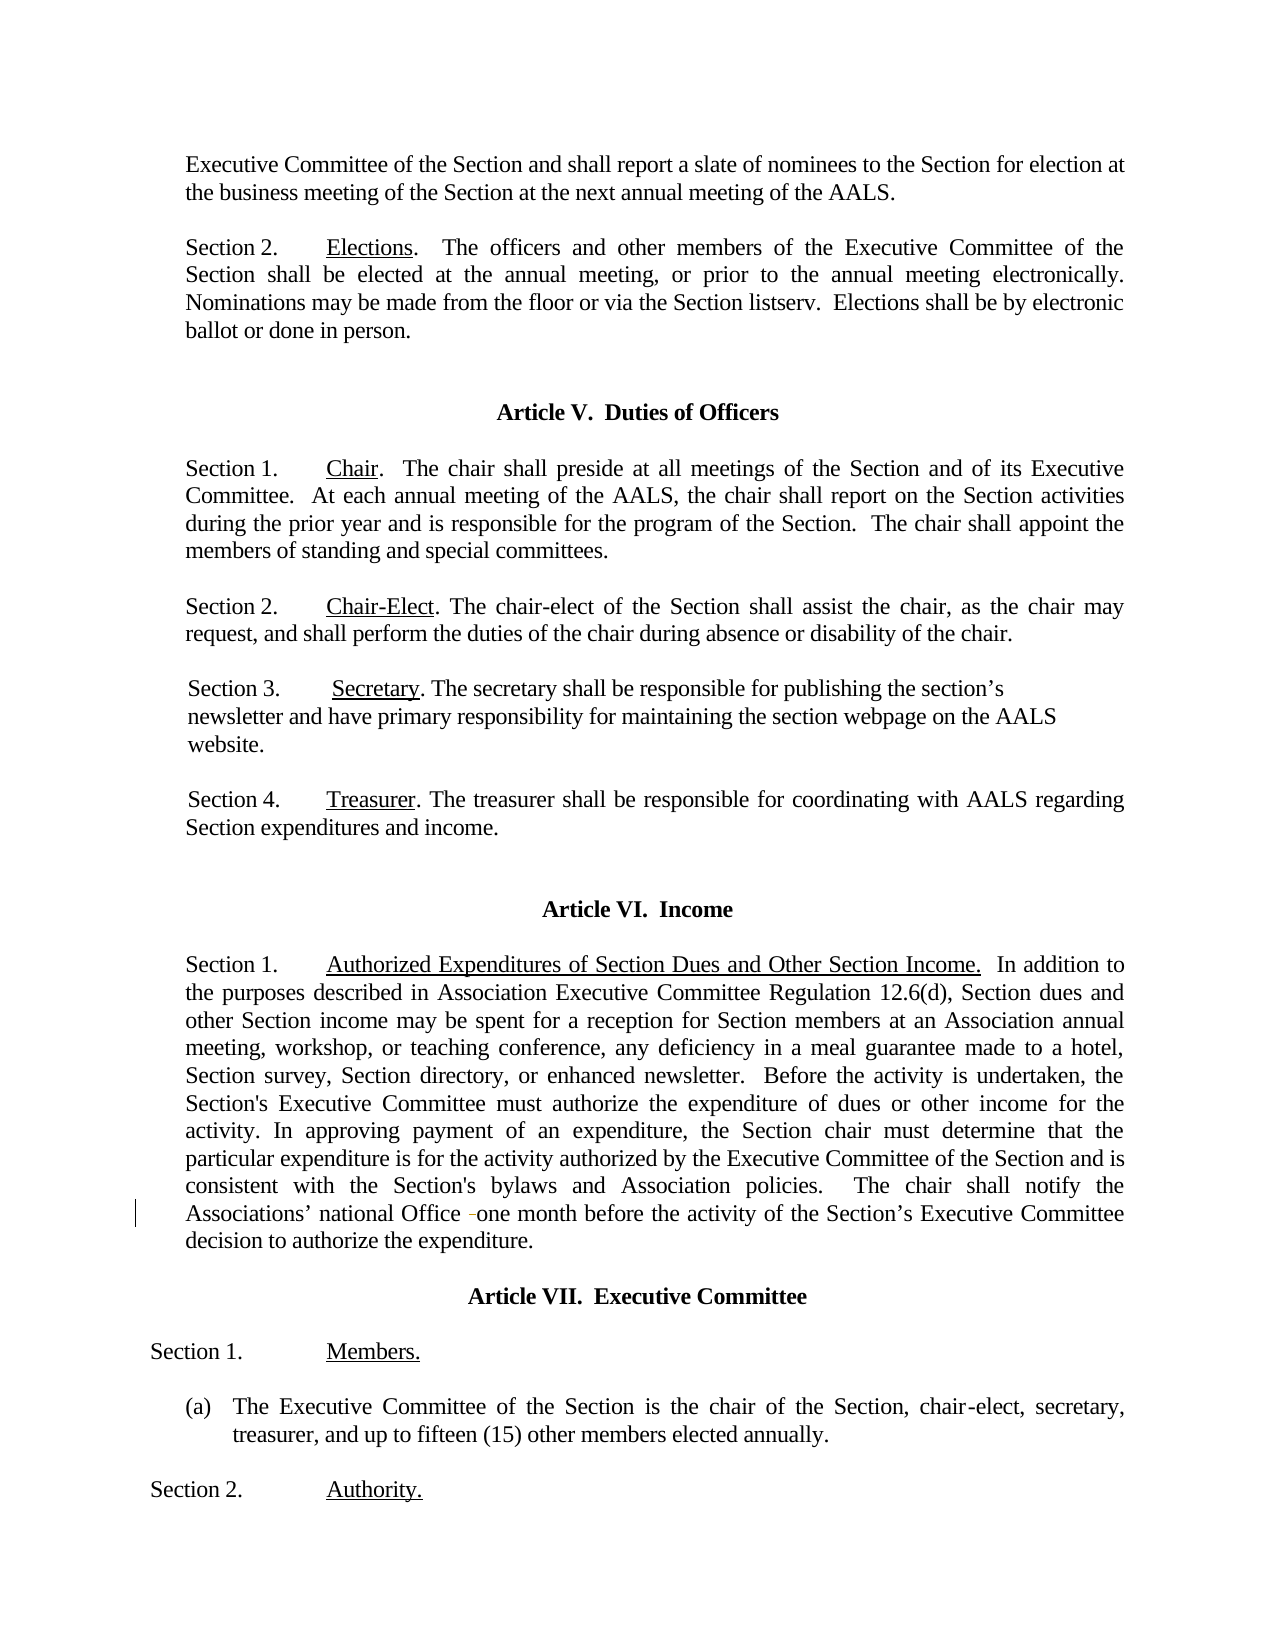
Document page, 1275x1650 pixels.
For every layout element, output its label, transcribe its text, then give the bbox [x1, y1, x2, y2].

text Section 4. Treasurer. The treasurer shall be responsible for coordinating with AALS regarding Section expenditures and income. [185, 785, 1125, 840]
text newsletter and have primary responsibility for maintaining the section webpage on the AALS [185, 702, 1125, 730]
text Article VII. Executive Committee [150, 1282, 1125, 1309]
text Section 3. Secretary. The secretary shall be responsible for publishing the section’s [185, 674, 1125, 702]
text Section 1. Members. [150, 1337, 1125, 1364]
text Section 2. Elections. The officers and other members of the Executive Committee of the Section shall be elected at the annual meeting, or prior to the annual meeting electronically. Nominations may be made from the floor or via the Section listserv. Elections shall be by electronic ballot or done in person. [150, 233, 1125, 343]
text (a) The Executive Committee of the Section is the chair of the Section, chair-elect, secretary, treasurer, and up to fifteen (15) other members elected annually. [150, 1392, 1125, 1447]
text Article VI. Income [150, 895, 1125, 923]
text Section 1. Chair. The chair shall preside at all meetings of the Section and of its Executive Committee. At each annual meeting of the AALS, the chair shall report on the Section activities during the prior year and is responsible for the program of the Section. The chair shall appoint the members of standing and special committees. [150, 454, 1125, 564]
text website. [185, 730, 1125, 757]
text Section 1. Authorized Expenditures of Section Dues and Other Section Income. In addition to the purposes described in Association Executive Committee Regulation 12.6(d), Section dues and other Section income may be spent for a reception for Section members at an Association annual meeting, workshop, or teaching conference, any deficiency in a meal guarantee made to a hotel, Section survey, Section directory, or enhanced newsletter. Before the activity is undertaken, the Section's Executive Committee must authorize the expenditure of dues or other income for the activity. In approving payment of an expenditure, the Section chair must determine that the particular expenditure is for the activity authorized by the Executive Committee of the Section and is consistent with the Section's bylaws and Association policies. The chair shall notify the Associations’ national Office one month before the activity of the Section’s Executive Committee decision to authorize the expenditure. [150, 951, 1125, 1254]
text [150, 150, 1125, 205]
text Article V. Duties of Officers [150, 398, 1125, 426]
text Section 2. Chair-Elect. The chair-elect of the Section shall assist the chair, as the chair may request, and shall perform the duties of the chair during absence or disability of the chair. [150, 592, 1125, 647]
text Section 2. Authority. [150, 1475, 1125, 1503]
